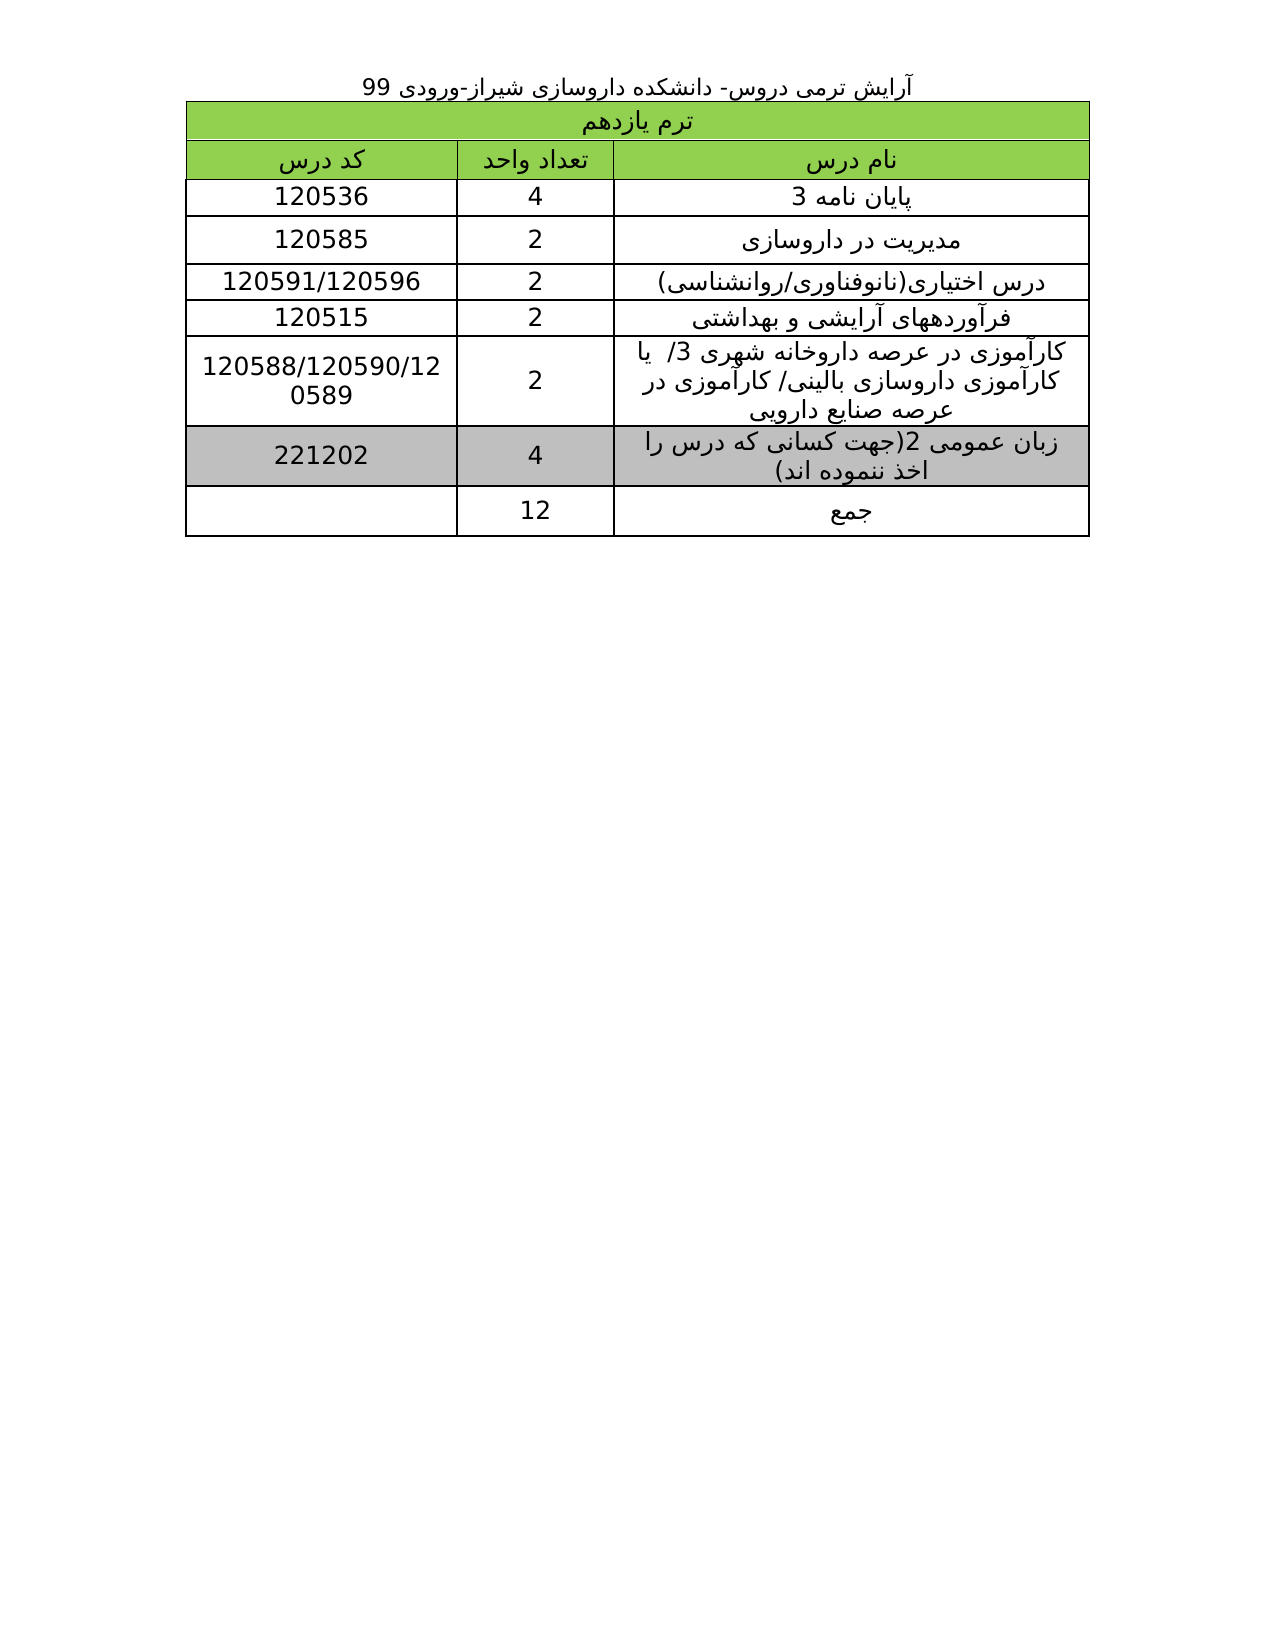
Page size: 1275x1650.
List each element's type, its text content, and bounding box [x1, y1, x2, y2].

table_header ترم یازدهم [187, 102, 1089, 139]
table_cell مدیریت در داروسازی [615, 217, 1088, 263]
table_cell تعداد واحد [458, 141, 613, 179]
table_cell 120515 [187, 301, 456, 335]
table_cell 120591/120596 [187, 265, 456, 299]
table_cell 2 [458, 337, 613, 424]
table_cell 120588/120590/120589 [187, 337, 456, 424]
table_cell 221202 [187, 427, 456, 485]
table_cell جمع [615, 487, 1088, 535]
table_cell [187, 487, 456, 535]
table_cell 2 [458, 301, 613, 335]
table_cell پایان نامه 3 [615, 180, 1088, 214]
table_cell کارآموزی در عرصه داروخانه شهری 3/ یا کارآموزی داروسازی بالینی/ کارآموزی در عرصه صنایع دارویی [615, 337, 1088, 424]
table_cell 4 [458, 180, 613, 214]
table_cell زبان عمومی 2(جهت کسانی که درس را اخذ ننموده اند) [615, 427, 1088, 485]
table_cell 2 [458, 265, 613, 299]
table_cell 2 [458, 217, 613, 263]
table_cell نام درس [614, 141, 1089, 179]
table_cell فرآوردههای آرایشی و بهداشتی [615, 301, 1088, 335]
table_cell کد درس [187, 141, 457, 179]
table_cell 12 [458, 487, 613, 535]
table_cell درس اختياری(نانوفناوری/روانشناسی) [615, 265, 1088, 299]
table_cell 120585 [187, 217, 456, 263]
table_cell 120536 [187, 180, 456, 214]
table_cell 4 [458, 427, 613, 485]
